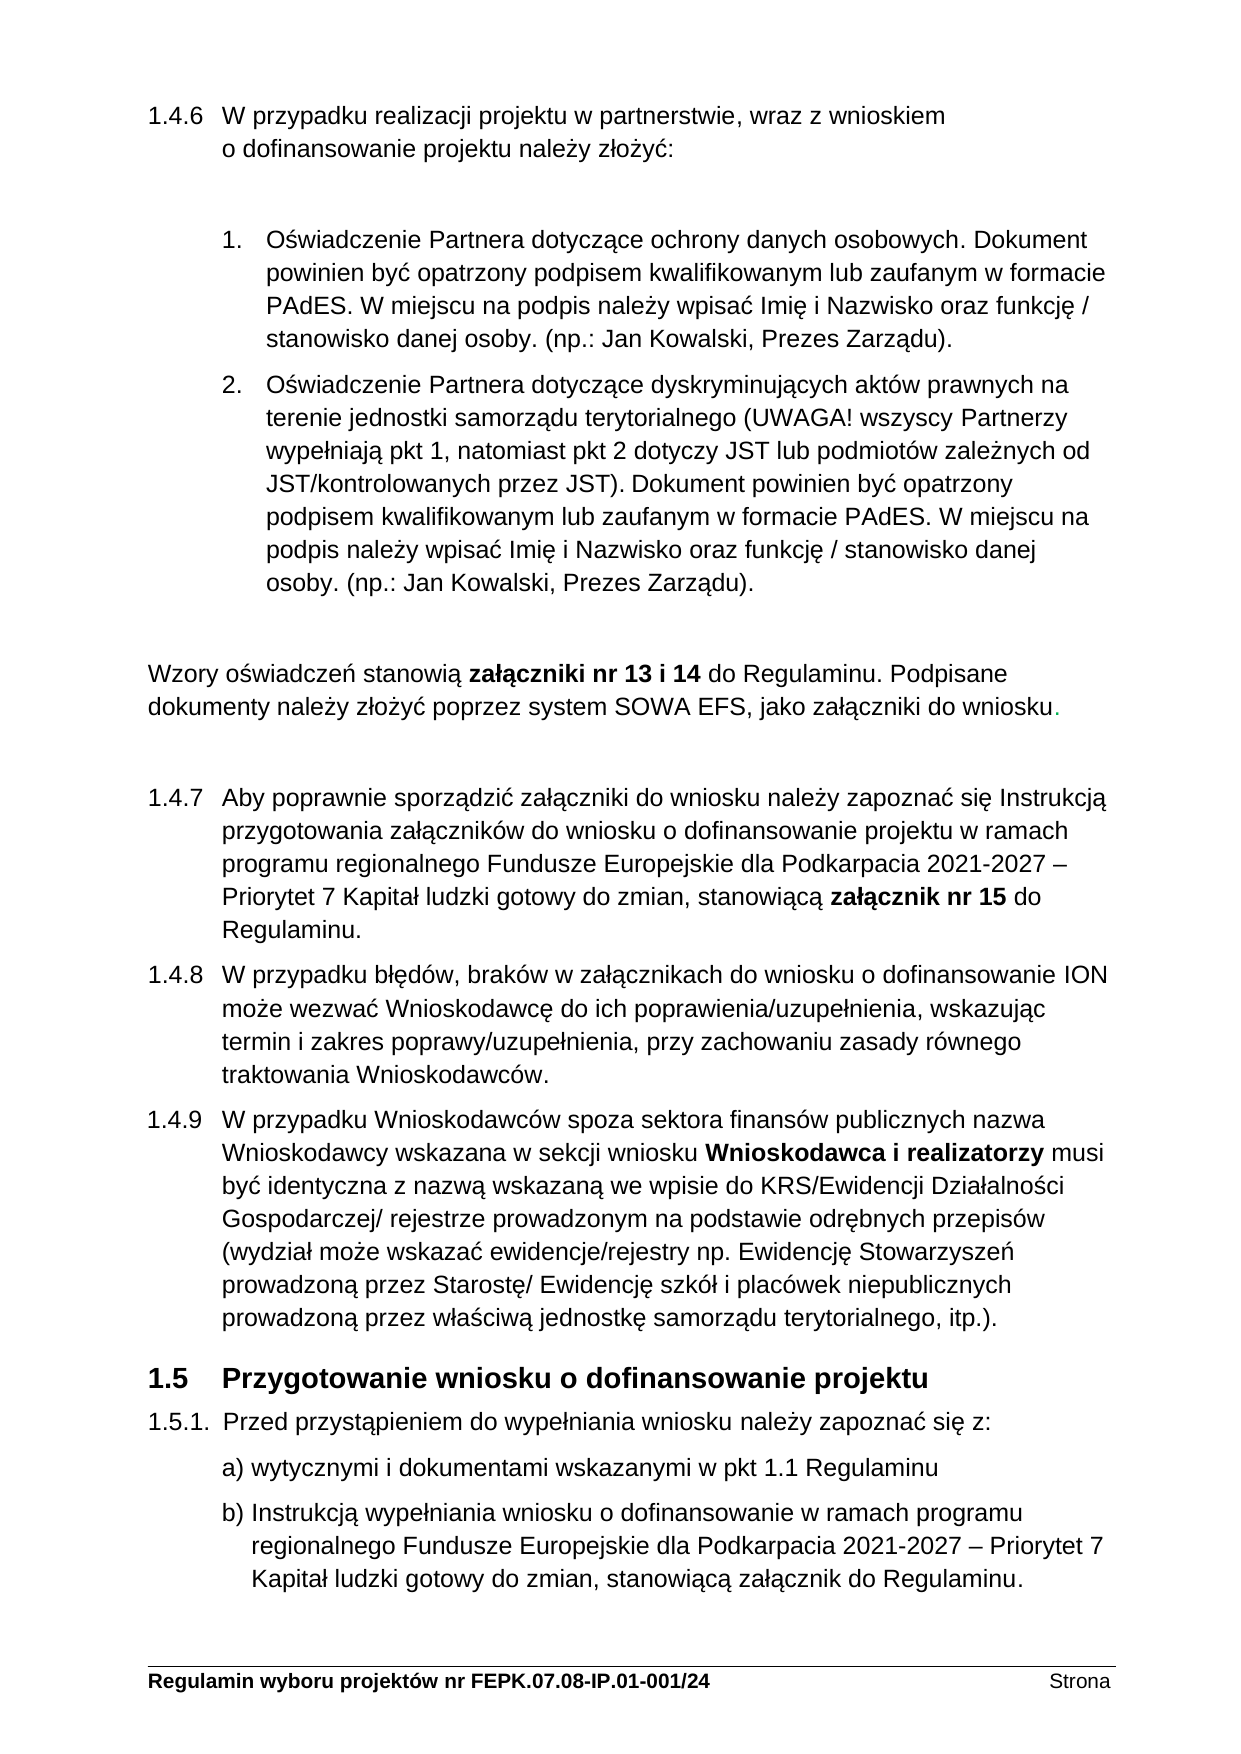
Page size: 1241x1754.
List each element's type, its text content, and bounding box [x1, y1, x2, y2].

list wytycznymi i dokumentami wskazanymi w pkt 1.1 Regulaminu [222, 1453, 1116, 1482]
list Oświadczenie Partnera dotyczące dyskryminujących aktów prawnych na terenie jednostki samorządu terytorialnego (UWAGA! wszyscy Partnerzy wypełniają pkt 1, natomiast pkt 2 dotyczy JST lub podmiotów zależnych od JST/kontrolowanych przez JST). Dokument powinien być opatrzony podpisem kwalifikowanym lub zaufanym w formacie PAdES. W miejscu na podpis należy wpisać Imię i Nazwisko oraz funkcję / stanowisko danej osoby. (np.: Jan Kowalski, Prezes Zarządu). [222, 370, 1116, 597]
list Instrukcją wypełniania wniosku o dofinansowanie w ramach programu regionalnego Fundusze Europejskie dla Podkarpacia 2021-2027 – Priorytet 7 Kapitał ludzki gotowy do zmian, stanowiącą załącznik do Regulaminu. [222, 1498, 1116, 1593]
list Przed przystąpieniem do wypełniania wniosku należy zapoznać się z: [148, 1407, 1116, 1436]
list W przypadku błędów, braków w załącznikach do wniosku o dofinansowanie ION może wezwać Wnioskodawcę do ich poprawienia/uzupełnienia, wskazując termin i zakres poprawy/uzupełnienia, przy zachowaniu zasady równego traktowania Wnioskodawców. [148, 961, 1116, 1088]
list Aby poprawnie sporządzić załączniki do wniosku należy zapoznać się Instrukcją przygotowania załączników do wniosku o dofinansowanie projektu w ramach programu regionalnego Fundusze Europejskie dla Podkarpacia 2021-2027 – Priorytet 7 Kapitał ludzki gotowy do zmian, stanowiącą załącznik nr 15 do Regulaminu. [148, 783, 1116, 944]
subtitle Przygotowanie wniosku o dofinansowanie projektu [148, 1361, 1116, 1395]
text Wzory oświadczeń stanowią załączniki nr 13 i 14 do Regulaminu. Podpisane dokumenty należy złożyć poprzez system SOWA EFS, jako załączniki do wniosku. [148, 659, 1116, 721]
list W przypadku realizacji projektu w partnerstwie, wraz z wnioskiem o dofinansowanie projektu należy złożyć: [148, 101, 1116, 163]
list W przypadku Wnioskodawców spoza sektora finansów publicznych nazwa Wnioskodawcy wskazana w sekcji wniosku Wnioskodawca i realizatorzy musi być identyczna z nazwą wskazaną we wpisie do KRS/Ewidencji Działalności Gospodarczej/ rejestrze prowadzonym na podstawie odrębnych przepisów (wydział może wskazać ewidencje/rejestry np. Ewidencję Stowarzyszeń prowadzoną przez Starostę/ Ewidencję szkół i placówek niepublicznych prowadzoną przez właściwą jednostkę samorządu terytorialnego, itp.). [147, 1105, 1116, 1332]
list Oświadczenie Partnera dotyczące ochrony danych osobowych. Dokument powinien być opatrzony podpisem kwalifikowanym lub zaufanym w formacie PAdES. W miejscu na podpis należy wpisać Imię i Nazwisko oraz funkcję / stanowisko danej osoby. (np.: Jan Kowalski, Prezes Zarządu). [222, 225, 1116, 353]
